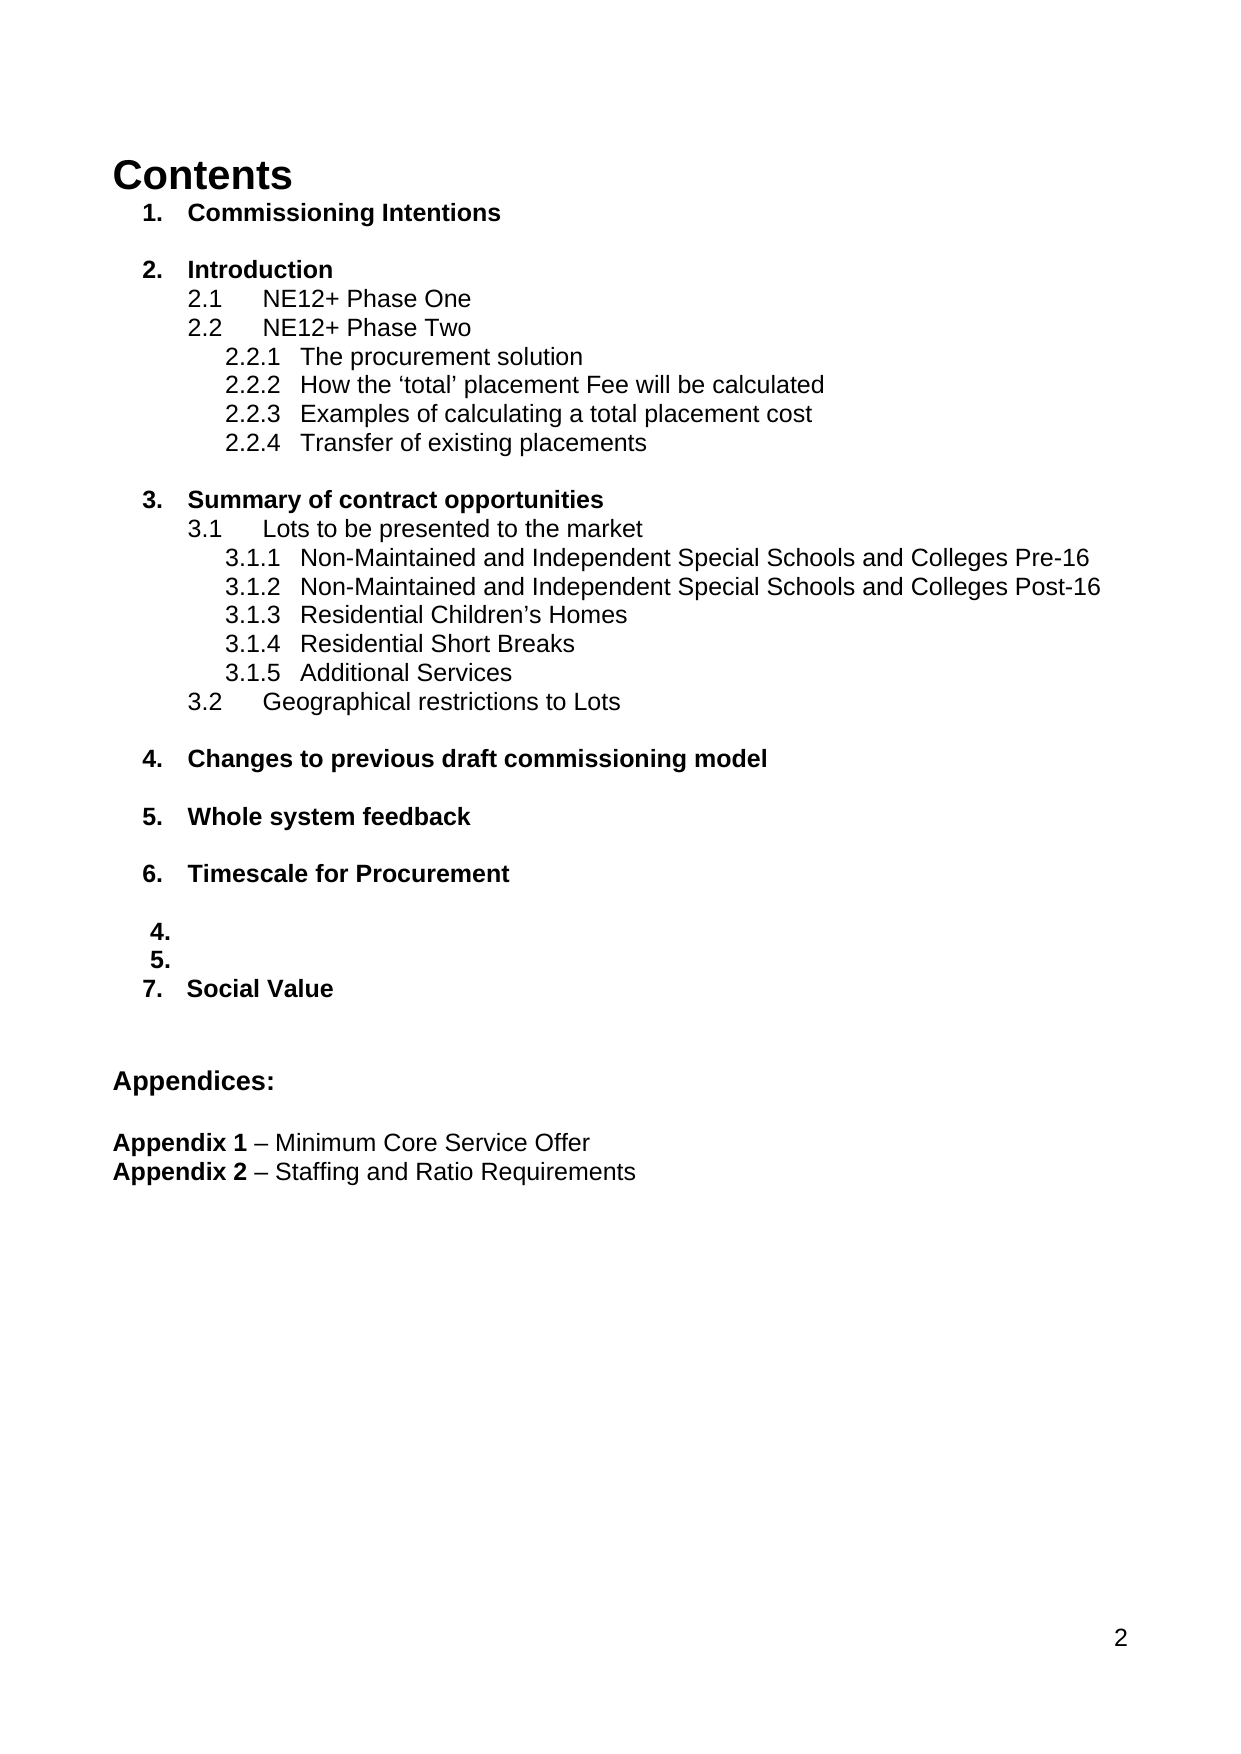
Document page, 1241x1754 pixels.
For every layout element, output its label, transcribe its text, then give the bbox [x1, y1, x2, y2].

list Summary of contract opportunities [142, 485, 1128, 514]
list Geographical restrictions to Lots [187, 687, 1128, 715]
text Appendices: [112, 1065, 1128, 1097]
list Lots to be presented to the market [187, 514, 1128, 543]
list Residential Children’s Homes [225, 600, 1128, 629]
list Examples of calculating a total placement cost [225, 399, 1128, 428]
list NE12+ Phase Two [187, 313, 1128, 342]
list The procurement solution [225, 342, 1128, 370]
text Appendix 2 – Staffing and Ratio Requirements [112, 1157, 1128, 1185]
text 4. Changes to previous draft commissioning model [142, 744, 1128, 773]
list NE12+ Phase One [187, 284, 1128, 313]
text 7. Social Value [142, 974, 1128, 1003]
list Transfer of existing placements [225, 428, 1128, 457]
text Appendix 1 – Minimum Core Service Offer [112, 1128, 1128, 1157]
list Introduction [142, 255, 1128, 284]
list Additional Services [225, 658, 1128, 687]
list How the ‘total’ placement Fee will be calculated [225, 370, 1128, 399]
text Contents [112, 150, 1128, 198]
list Residential Short Breaks [225, 629, 1128, 658]
text 6. Timescale for Procurement [142, 859, 1128, 888]
text 5. Whole system feedback [142, 802, 1128, 830]
list Non-Maintained and Independent Special Schools and Colleges Post-16 [225, 572, 1128, 600]
list Commissioning Intentions [142, 198, 1128, 227]
list Non-Maintained and Independent Special Schools and Colleges Pre-16 [225, 543, 1128, 572]
